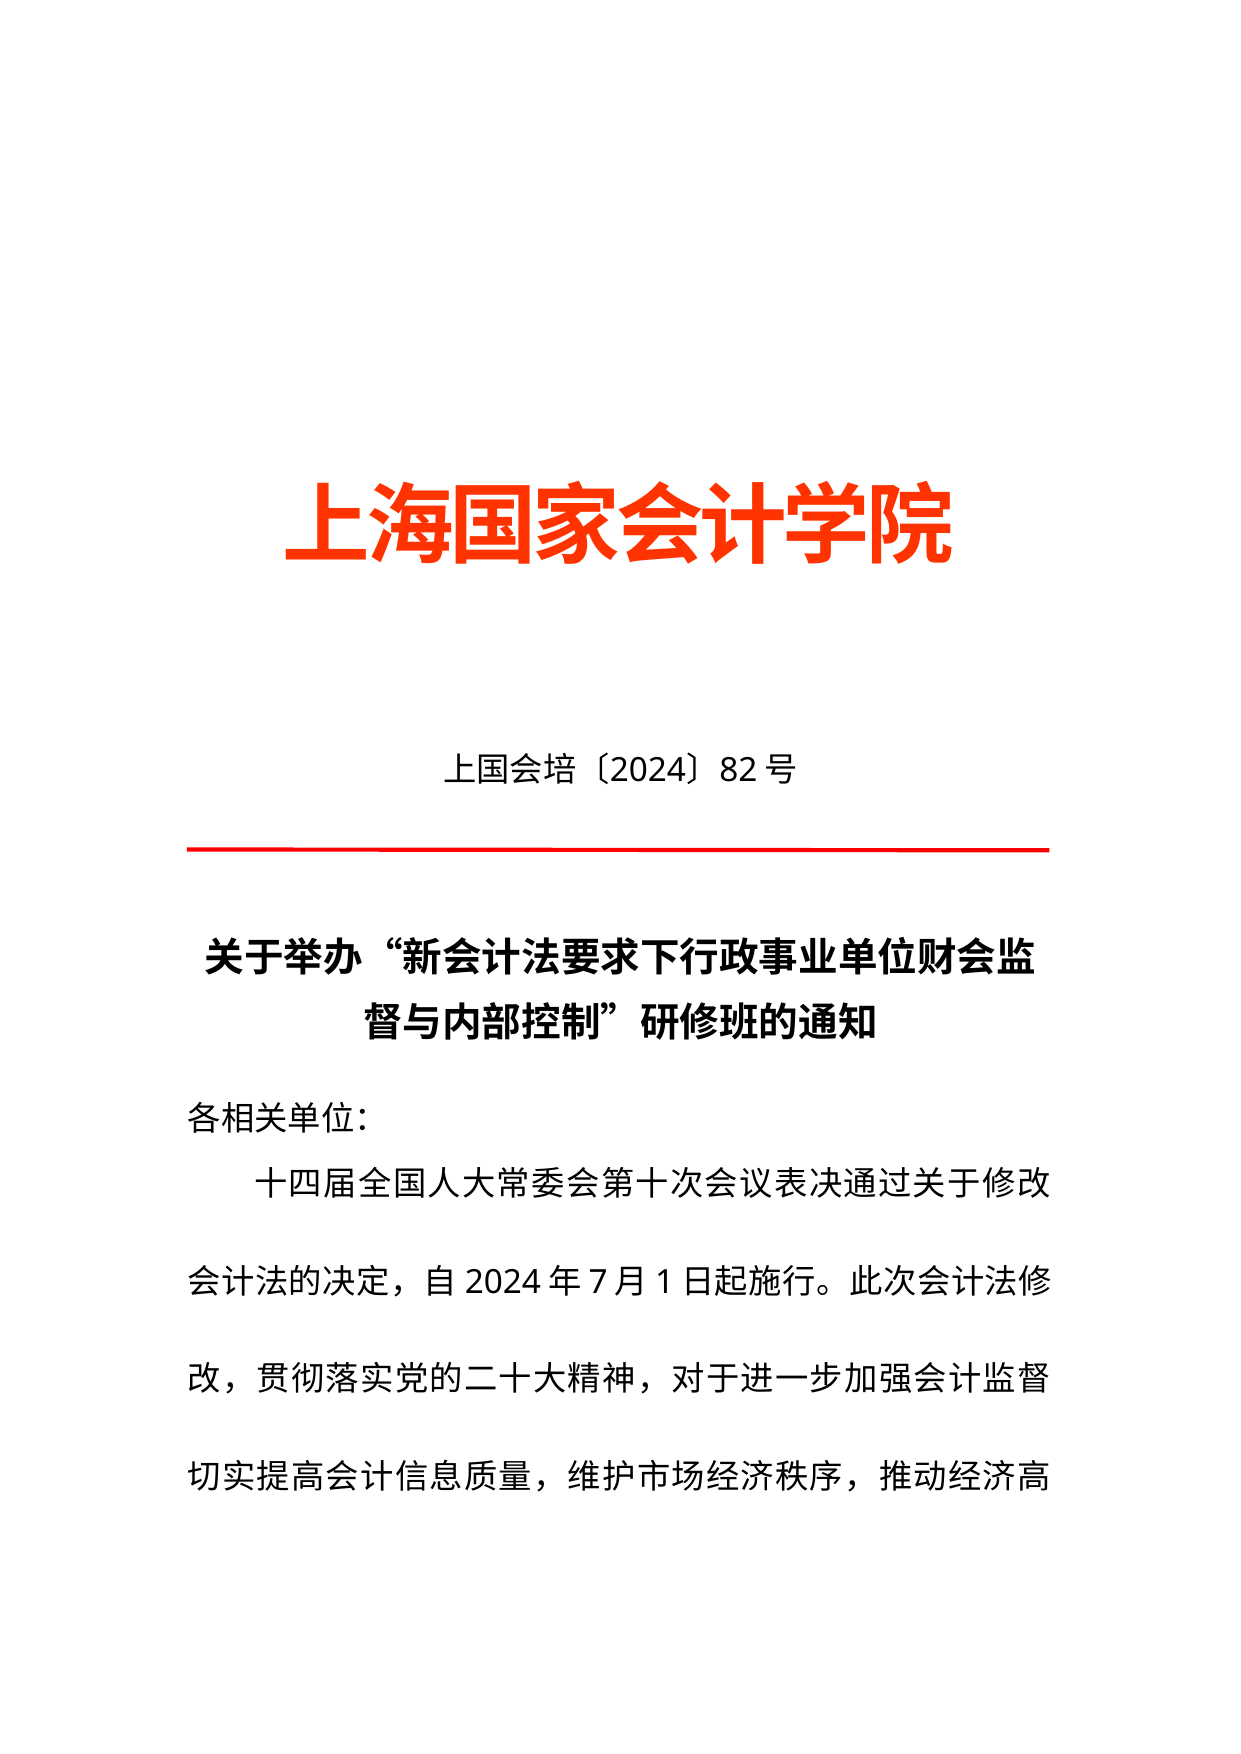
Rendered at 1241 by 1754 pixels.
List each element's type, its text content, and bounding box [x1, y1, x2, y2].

text 各相关单位： [187, 1084, 1053, 1149]
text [187, 1149, 1053, 1506]
text 上海国家会计学院 [187, 453, 1053, 583]
text 上国会培〔2024〕82号 [187, 734, 1053, 799]
text 关于举办“新会计法要求下行政事业单位财会监督与内部控制”研修班的通知 [187, 921, 1053, 1051]
